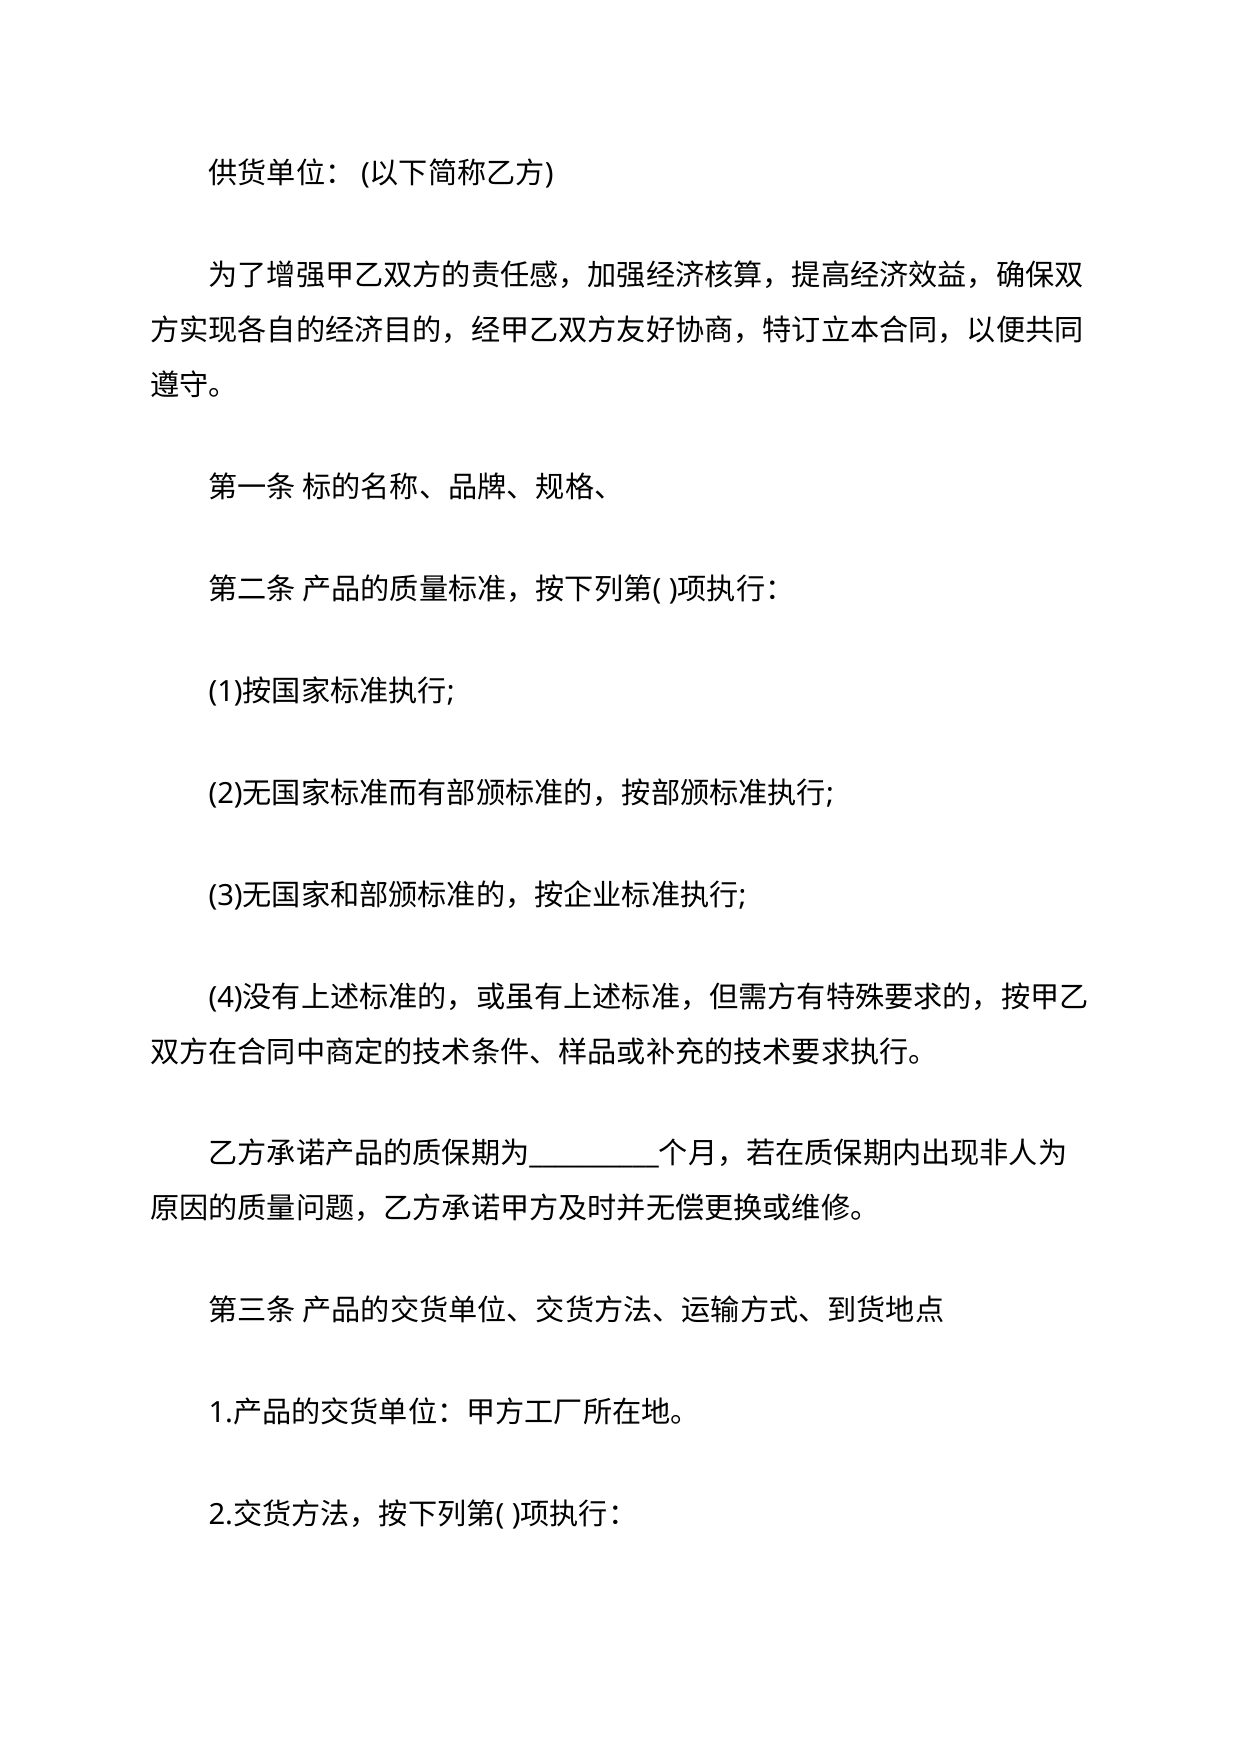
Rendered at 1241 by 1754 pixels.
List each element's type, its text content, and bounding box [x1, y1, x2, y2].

text 乙方承诺产品的质保期为__________个月，若在质保期内出现非人为原因的质量问题，乙方承诺甲方及时并无偿更换或维修。 [150, 1130, 1090, 1227]
text 第二条 产品的质量标准，按下列第( )项执行： [150, 565, 1090, 608]
text (1)按国家标准执行; [150, 667, 1090, 710]
text 1.产品的交货单位：甲方工厂所在地。 [150, 1388, 1090, 1431]
text (3)无国家和部颁标准的，按企业标准执行; [150, 871, 1090, 914]
text 2.交货方法，按下列第( )项执行： [150, 1491, 1090, 1533]
text 为了增强甲乙双方的责任感，加强经济核算，提高经济效益，确保双方实现各自的经济目的，经甲乙双方友好协商，特订立本合同，以便共同遵守。 [150, 252, 1090, 404]
text 供货单位： (以下简称乙方) [150, 150, 1090, 192]
text 第一条 标的名称、品牌、规格、 [150, 463, 1090, 506]
text (4)没有上述标准的，或虽有上述标准，但需方有特殊要求的，按甲乙双方在合同中商定的技术条件、样品或补充的技术要求执行。 [150, 973, 1090, 1071]
text (2)无国家标准而有部颁标准的，按部颁标准执行; [150, 769, 1090, 812]
text 第三条 产品的交货单位、交货方法、运输方式、到货地点 [150, 1287, 1090, 1329]
